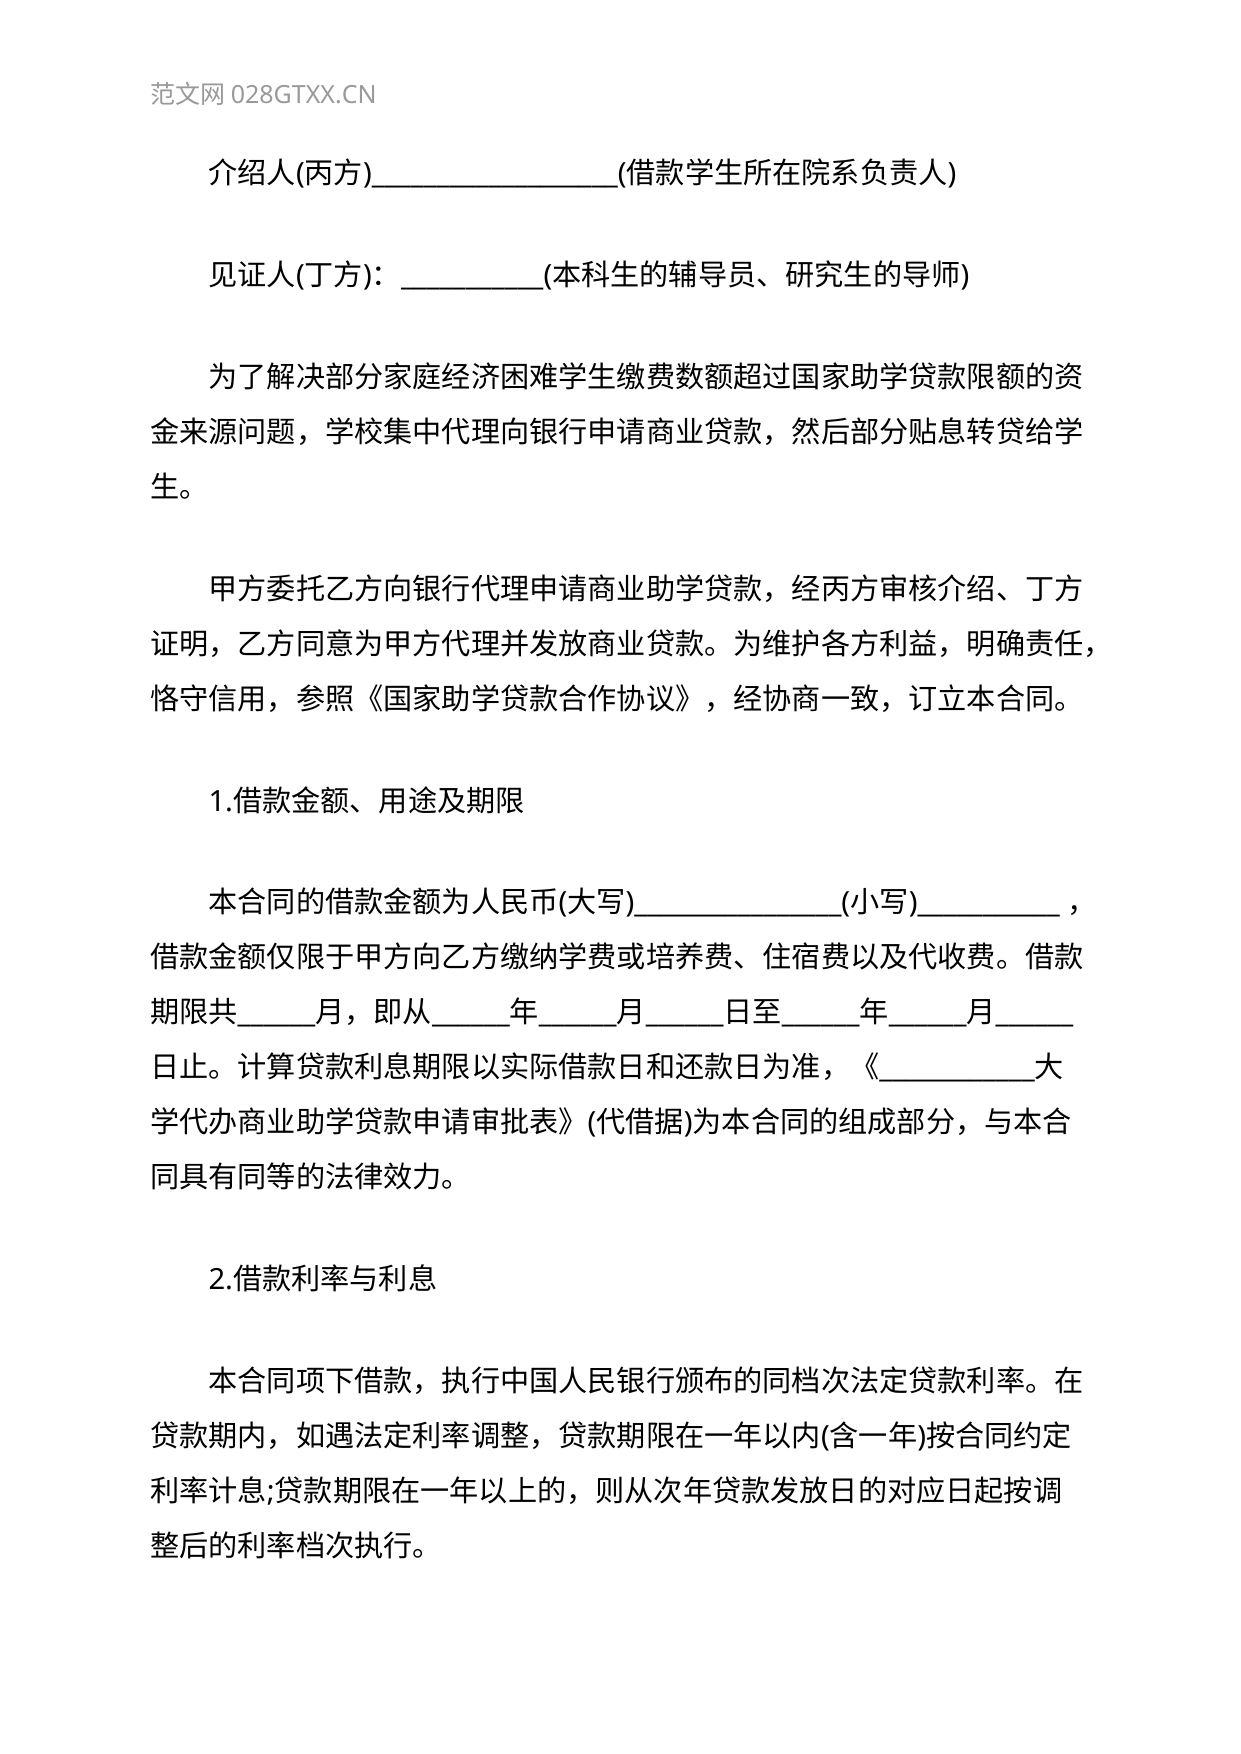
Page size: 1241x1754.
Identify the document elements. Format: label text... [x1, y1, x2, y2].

text 1.借款金额、用途及期限 [150, 777, 1090, 819]
text 本合同项下借款，执行中国人民银行颁布的同档次法定贷款利率。在贷款期内，如遇法定利率调整，贷款期限在一年以内(含一年)按合同约定利率计息;贷款期限在一年以上的，则从次年贷款发放日的对应日起按调整后的利率档次执行。 [150, 1358, 1090, 1565]
text 见证人(丁方)：___________(本科生的辅导员、研究生的导师) [150, 252, 1090, 294]
text 介绍人(丙方)___________________(借款学生所在院系负责人) [150, 150, 1090, 192]
text 本合同的借款金额为人民币(大写)________________(小写)___________ ，借款金额仅限于甲方向乙方缴纳学费或培养费、住宿费以及代收费。借款期限共______月，即从______年______月______日至______年______月______日止。计算贷款利息期限以实际借款日和还款日为准，《____________大学代办商业助学贷款申请审批表》(代借据)为本合同的组成部分，与本合同具有同等的法律效力。 [150, 879, 1090, 1196]
text 为了解决部分家庭经济困难学生缴费数额超过国家助学贷款限额的资金来源问题，学校集中代理向银行申请商业贷款，然后部分贴息转贷给学生。 [150, 354, 1090, 506]
text 2.借款利率与利息 [150, 1256, 1090, 1298]
text 甲方委托乙方向银行代理申请商业助学贷款，经丙方审核介绍、丁方证明，乙方同意为甲方代理并发放商业贷款。为维护各方利益，明确责任，恪守信用，参照《国家助学贷款合作协议》，经协商一致，订立本合同。 [150, 566, 1090, 718]
